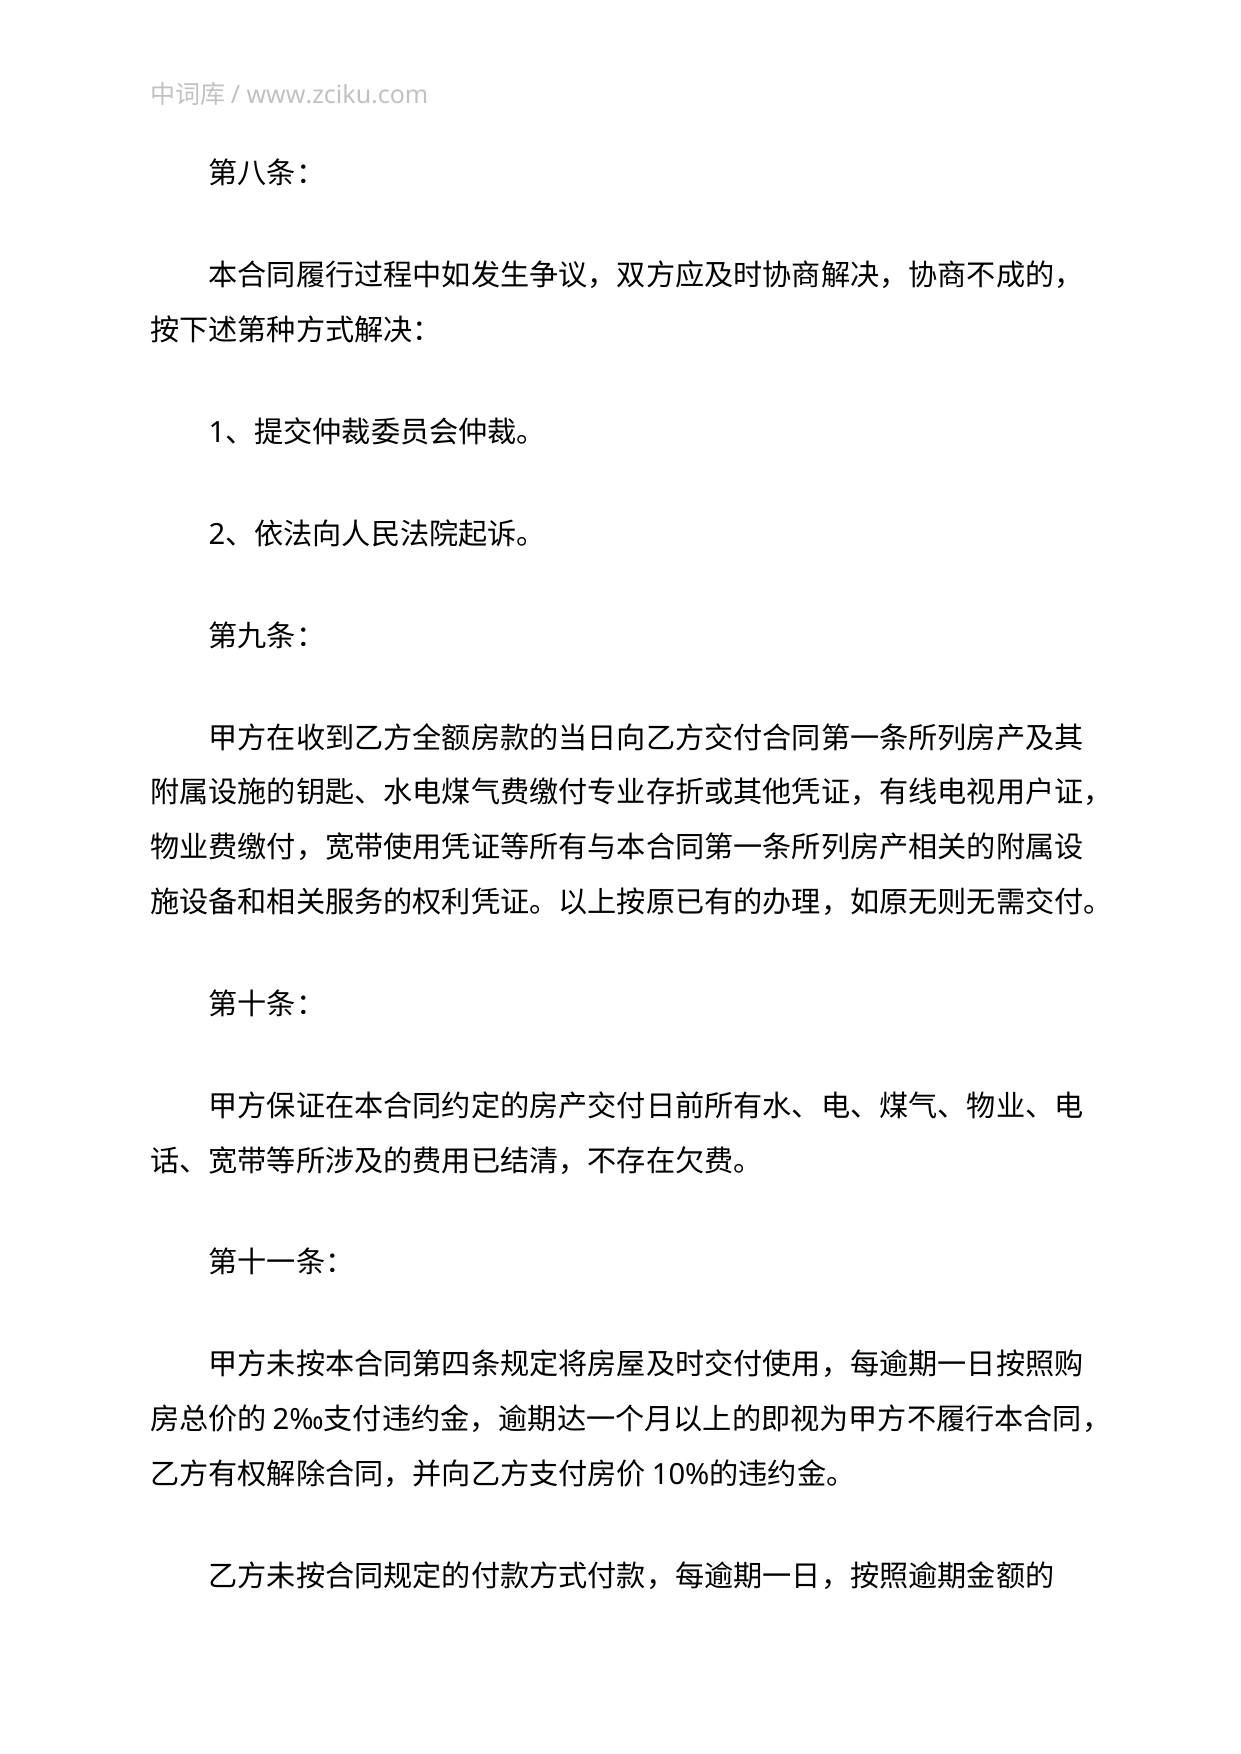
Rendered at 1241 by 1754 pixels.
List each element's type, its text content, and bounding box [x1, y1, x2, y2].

text 甲方保证在本合同约定的房产交付日前所有水、电、煤气、物业、电话、宽带等所涉及的费用已结清，不存在欠费。 [150, 1082, 1090, 1179]
text 甲方在收到乙方全额房款的当日向乙方交付合同第一条所列房产及其附属设施的钥匙、水电煤气费缴付专业存折或其他凭证，有线电视用户证，物业费缴付，宽带使用凭证等所有与本合同第一条所列房产相关的附属设施设备和相关服务的权利凭证。以上按原已有的办理，如原无则无需交付。 [150, 714, 1090, 921]
text 第八条： [150, 150, 1090, 192]
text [150, 1553, 1090, 1595]
text 第九条： [150, 612, 1090, 655]
text 甲方未按本合同第四条规定将房屋及时交付使用，每逾期一日按照购房总价的2‰支付违约金，逾期达一个月以上的即视为甲方不履行本合同，乙方有权解除合同，并向乙方支付房价10%的违约金。 [150, 1341, 1090, 1493]
text 本合同履行过程中如发生争议，双方应及时协商解决，协商不成的，按下述第种方式解决： [150, 252, 1090, 349]
text 1、提交仲裁委员会仲裁。 [150, 408, 1090, 451]
text 2、依法向人民法院起诉。 [150, 510, 1090, 553]
text 第十一条： [150, 1239, 1090, 1281]
text 第十条： [150, 981, 1090, 1023]
